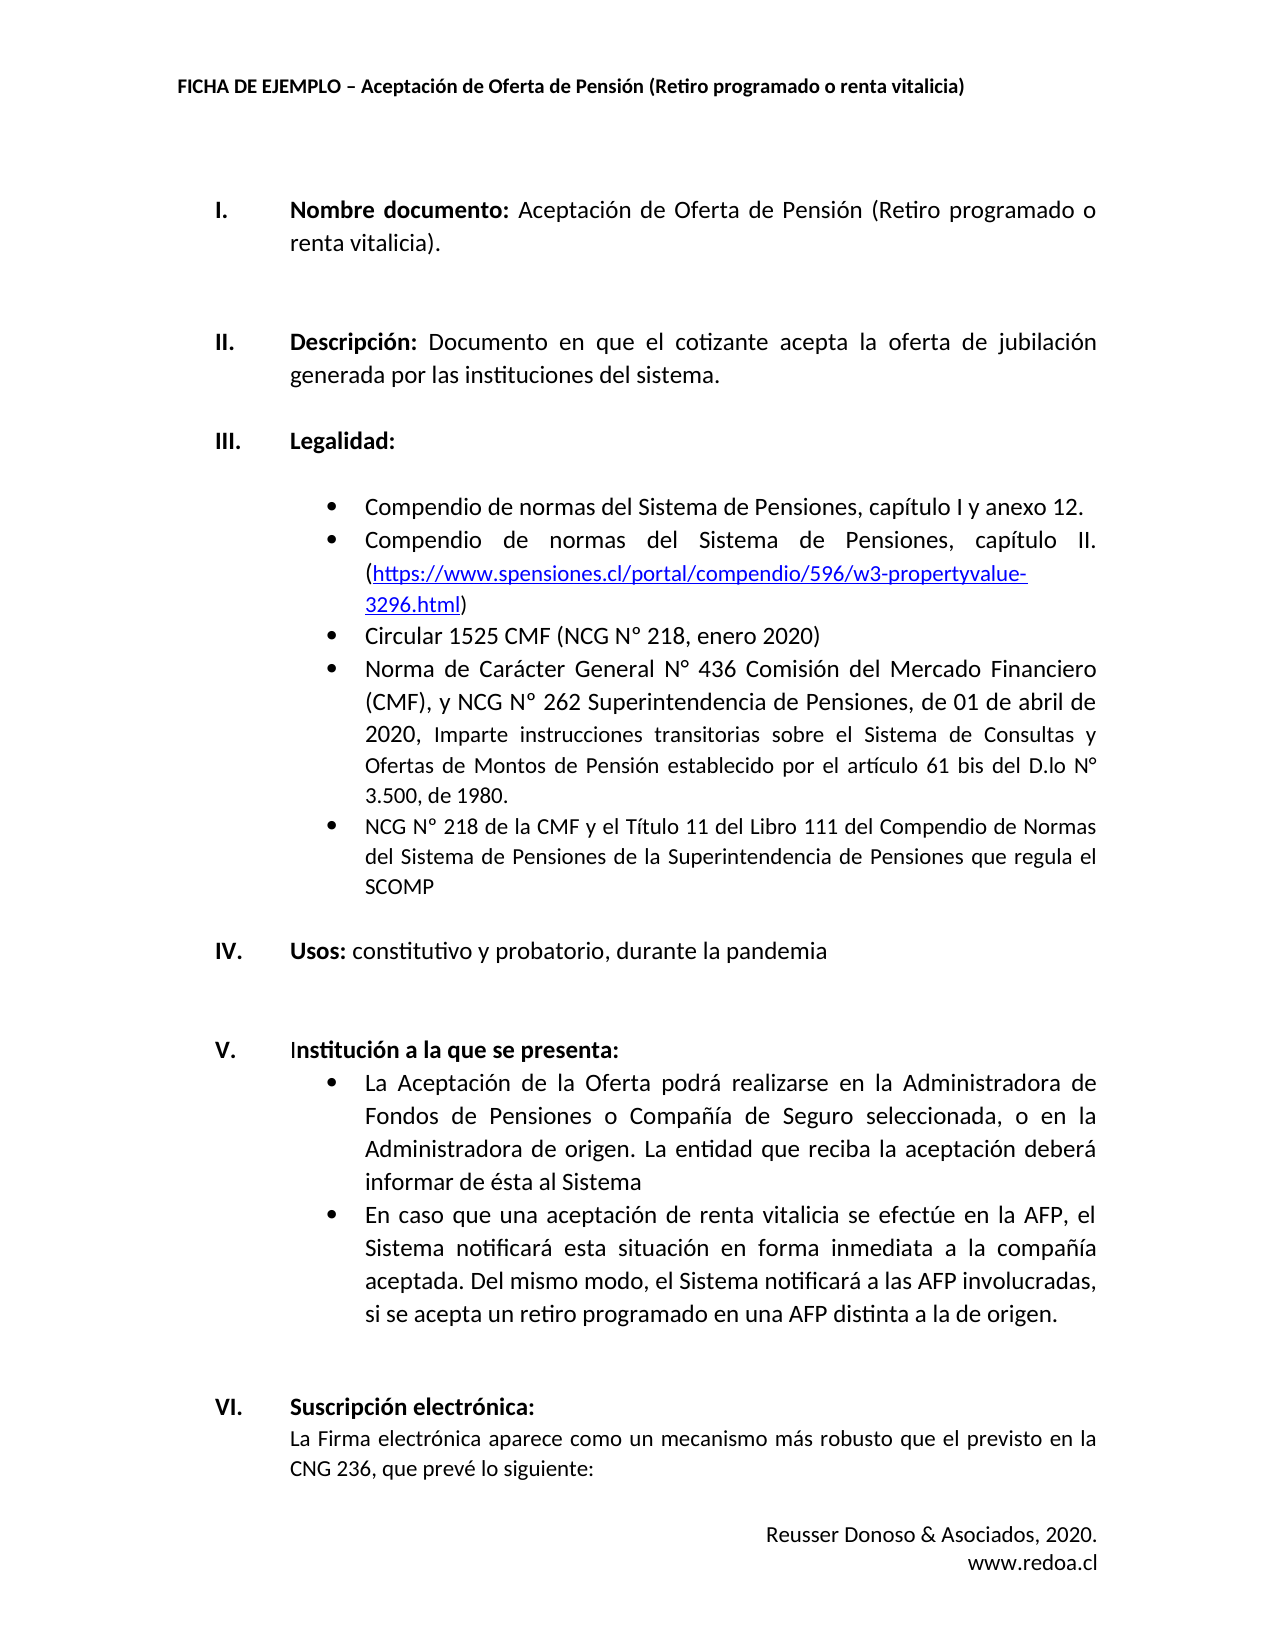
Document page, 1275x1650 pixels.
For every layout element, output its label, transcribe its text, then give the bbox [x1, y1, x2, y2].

list En caso que una aceptación de renta vitalicia se efectúe en la AFP, el Sistema notificará esta situación en forma inmediata a la compañía aceptada. Del mismo modo, el Sistema notificará a las AFP involucradas, si se acepta un retiro programado en una AFP distinta a la de origen. [327, 1199, 1098, 1328]
list La Firma electrónica aparece como un mecanismo más robusto que el previsto en la CNG 236, que prevé lo siguiente: [290, 1424, 1098, 1482]
list Circular 1525 CMF (NCG Nº 218, enero 2020) [327, 620, 1098, 650]
list Suscripción electrónica: [215, 1391, 1098, 1421]
list NCG Nº 218 de la CMF y el Título 11 del Libro 111 del Compendio de Normas del Sistema de Pensiones de la Superintendencia de Pensiones que regula el SCOMP [327, 812, 1098, 900]
list Compendio de normas del Sistema de Pensiones, capítulo II. (https://www.spensiones.cl/portal/compendio/596/w3-propertyvalue-3296.html) [327, 524, 1098, 618]
list Legalidad: [215, 425, 1098, 456]
list Descripción: Documento en que el cotizante acepta la oferta de jubilación generada por las instituciones del sistema. [215, 327, 1098, 390]
list Nombre documento: Aceptación de Oferta de Pensión (Retiro programado o renta vitalicia). [215, 194, 1098, 258]
list Usos: constitutivo y probatorio, durante la pandemia [215, 935, 1098, 966]
list Institución a la que se presenta: [215, 1034, 1098, 1065]
list Norma de Carácter General N° 436 Comisión del Mercado Financiero (CMF), y NCG Nº 262 Superintendencia de Pensiones, de 01 de abril de 2020, Imparte instrucciones transitorias sobre el Sistema de Consultas y Ofertas de Montos de Pensión establecido por el artículo 61 bis del D.lo N° 3.500, de 1980. [327, 653, 1098, 809]
list Compendio de normas del Sistema de Pensiones, capítulo I y anexo 12. [327, 491, 1098, 522]
list La Aceptación de la Oferta podrá realizarse en la Administradora de Fondos de Pensiones o Compañía de Seguro seleccionada, o en la Administradora de origen. La entidad que reciba la aceptación deberá informar de ésta al Sistema [327, 1067, 1098, 1197]
